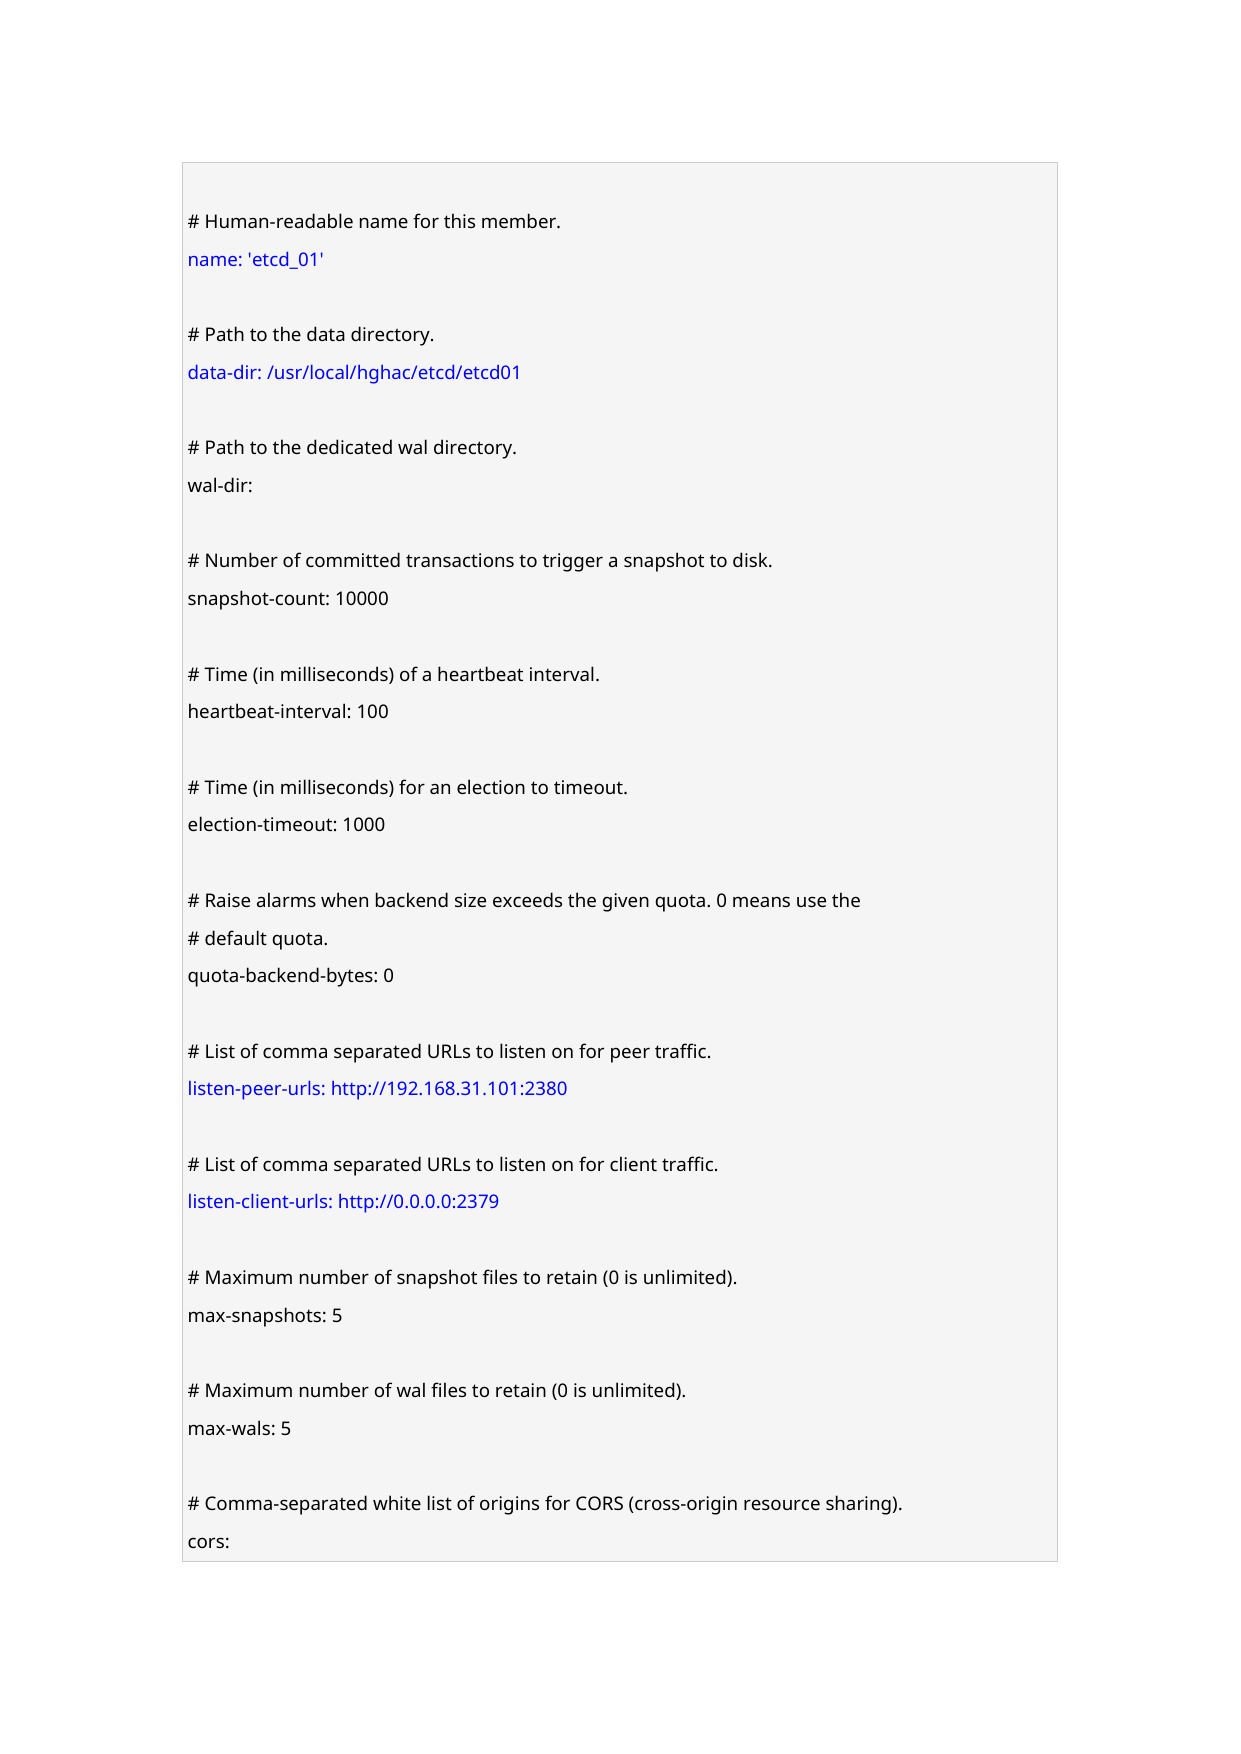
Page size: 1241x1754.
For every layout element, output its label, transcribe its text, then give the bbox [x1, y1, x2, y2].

text max-wals: 5 [183, 1406, 1057, 1444]
text listen-peer-urls: http://192.168.31.101:2380 [183, 1067, 1057, 1105]
text # List of comma separated URLs to listen on for peer traffic. [183, 1029, 1057, 1067]
text wal-dir: [183, 464, 1057, 501]
text quota-backend-bytes: 0 [183, 954, 1057, 992]
text listen-client-urls: http://0.0.0.0:2379 [183, 1180, 1057, 1218]
text # Human-readable name for this member. [183, 200, 1057, 237]
text # List of comma separated URLs to listen on for client traffic. [183, 1142, 1057, 1180]
text # Path to the dedicated wal directory. [183, 426, 1057, 464]
text # Time (in milliseconds) for an election to timeout. [183, 765, 1057, 803]
text # Number of committed transactions to trigger a snapshot to disk. [183, 539, 1057, 577]
text name: 'etcd_01' [183, 237, 1057, 275]
text cors: [183, 1519, 1057, 1561]
text # default quota. [183, 916, 1057, 954]
text max-snapshots: 5 [183, 1293, 1057, 1331]
text # Raise alarms when backend size exceeds the given quota. 0 means use the [183, 878, 1057, 916]
text # Path to the data directory. [183, 313, 1057, 351]
text # Comma-separated white list of origins for CORS (cross-origin resource sharing). [183, 1482, 1057, 1519]
text heartbeat-interval: 100 [183, 690, 1057, 728]
text # Time (in milliseconds) of a heartbeat interval. [183, 652, 1057, 690]
text data-dir: /usr/local/hghac/etcd/etcd01 [183, 351, 1057, 388]
text election-timeout: 1000 [183, 803, 1057, 841]
text # Maximum number of snapshot files to retain (0 is unlimited). [183, 1256, 1057, 1293]
text # Maximum number of wal files to retain (0 is unlimited). [183, 1369, 1057, 1406]
text snapshot-count: 10000 [183, 577, 1057, 614]
